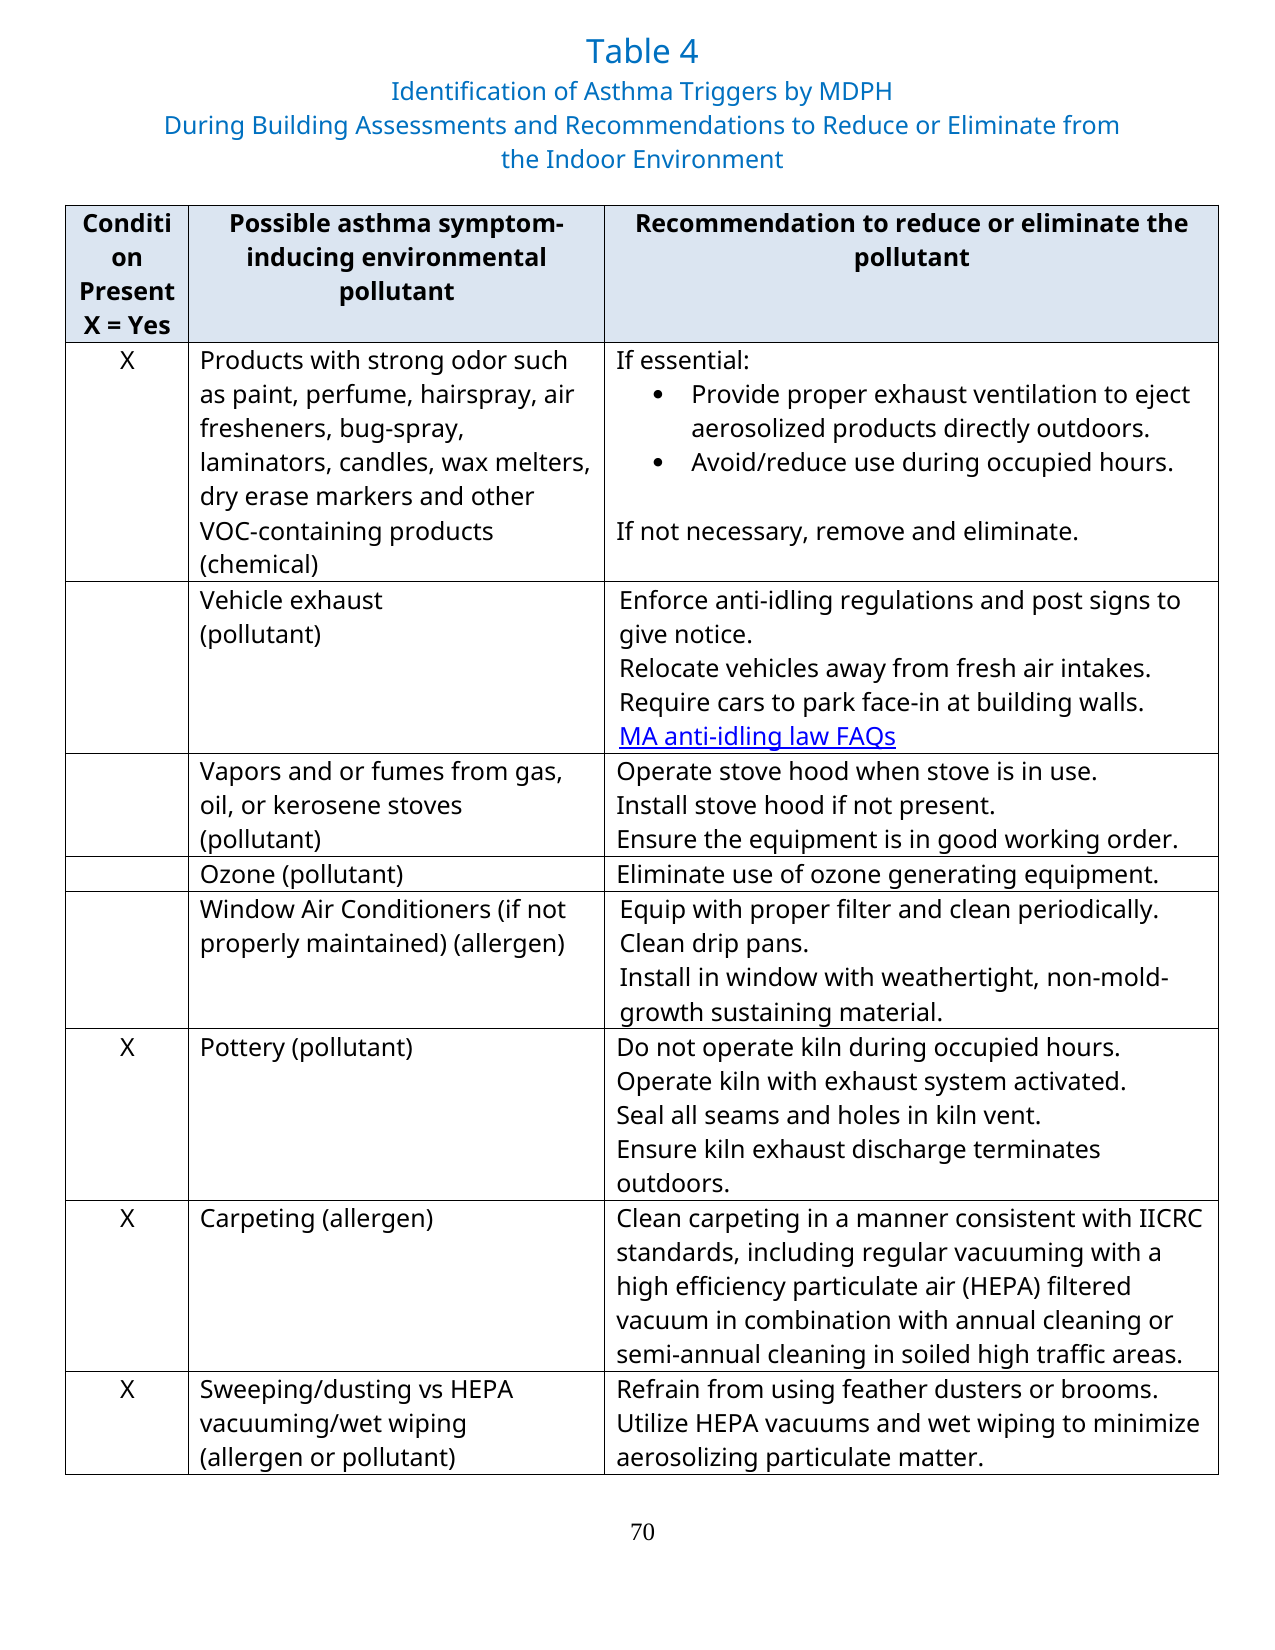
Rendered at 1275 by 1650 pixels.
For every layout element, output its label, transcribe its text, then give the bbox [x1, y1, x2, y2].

table_header Recommendation to reduce or eliminate the pollutant [605, 206, 1218, 342]
table_cell X [66, 1029, 188, 1199]
table_cell Refrain from using feather dusters or brooms. Utilize HEPA vacuums and wet wiping to minimize aerosolizing particulate matter. [605, 1372, 1218, 1474]
table_cell Window Air Conditioners (if not properly maintained) (allergen) [189, 892, 604, 1028]
table_cell Pottery (pollutant) [189, 1029, 604, 1199]
table_cell [66, 857, 188, 891]
table_header Condition Present X = Yes [66, 206, 188, 342]
table_cell Equip with proper filter and clean periodically. Clean drip pans. Install in window with weathertight, non-mold-growth sustaining material. [605, 892, 1218, 1028]
table_cell Vehicle exhaust (pollutant) [189, 582, 604, 753]
table_cell X [66, 343, 188, 581]
table_cell X [66, 1372, 188, 1474]
table_cell Products with strong odor such as paint, perfume, hairspray, air fresheners, bug-spray, laminators, candles, wax melters, dry erase markers and other VOC-containing products (chemical) [189, 343, 604, 581]
table_cell Operate stove hood when stove is in use. Install stove hood if not present. Ensure the equipment is in good working order. [605, 754, 1218, 856]
table_cell [66, 892, 188, 1028]
table_cell If essential: Provide proper exhaust ventilation to eject aerosolized products directly outdoors. Avoid/reduce use during occupied hours. If not necessary, remove and eliminate. [605, 343, 1218, 581]
table_header Possible asthma symptom-inducing environmental pollutant [189, 206, 604, 342]
table_cell Ozone (pollutant) [189, 857, 604, 891]
table_cell X [66, 1201, 188, 1371]
table_cell Vapors and or fumes from gas, oil, or kerosene stoves (pollutant) [189, 754, 604, 856]
table_cell Eliminate use of ozone generating equipment. [605, 857, 1218, 891]
table_cell Sweeping/dusting vs HEPA vacuuming/wet wiping (allergen or pollutant) [189, 1372, 604, 1474]
table_cell Do not operate kiln during occupied hours. Operate kiln with exhaust system activated. Seal all seams and holes in kiln vent. Ensure kiln exhaust discharge terminates outdoors. [605, 1029, 1218, 1199]
table_cell Enforce anti-idling regulations and post signs to give notice. Relocate vehicles away from fresh air intakes. Require cars to park face-in at building walls. MA anti-idling law FAQs [605, 582, 1218, 753]
table_cell [66, 754, 188, 856]
table_cell Clean carpeting in a manner consistent with IICRC standards, including regular vacuuming with a high efficiency particulate air (HEPA) filtered vacuum in combination with annual cleaning or semi-annual cleaning in soiled high traffic areas. [605, 1201, 1218, 1371]
table_cell Carpeting (allergen) [189, 1201, 604, 1371]
table_cell [66, 582, 188, 753]
